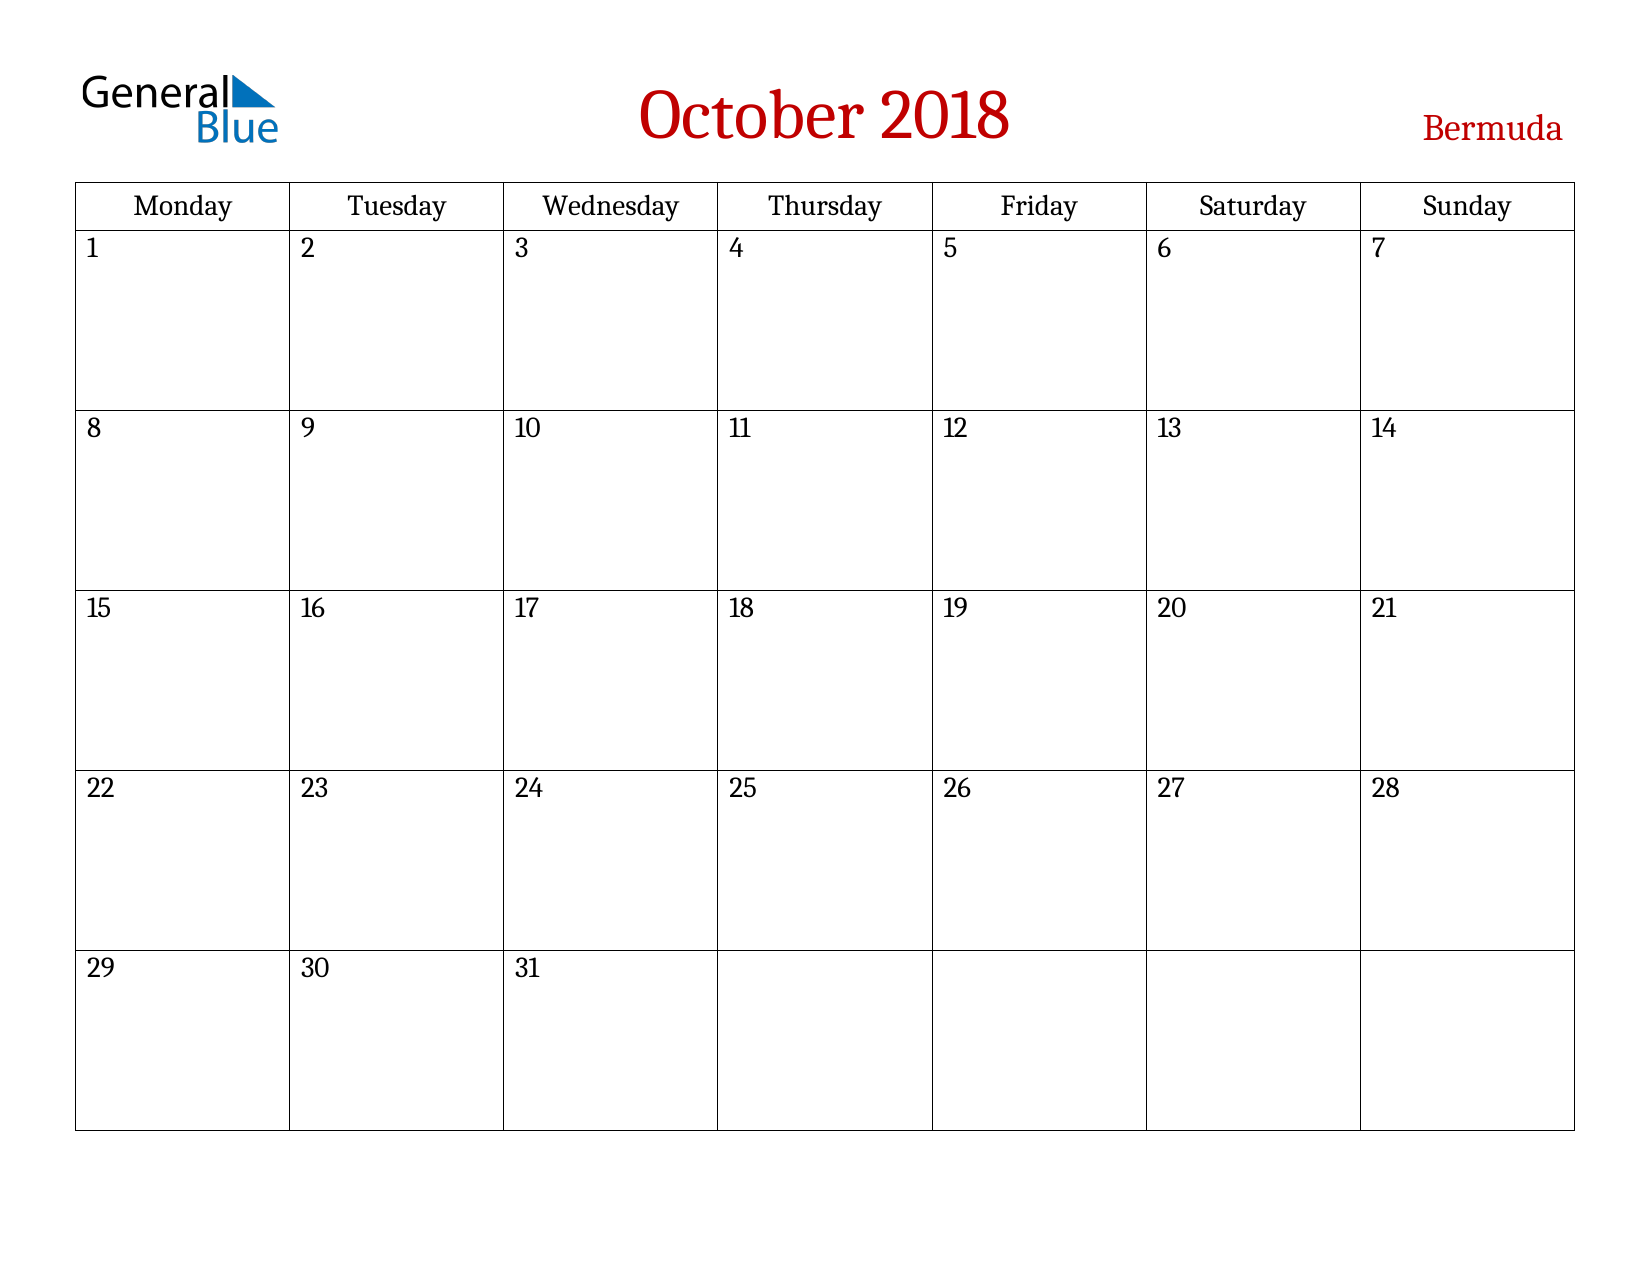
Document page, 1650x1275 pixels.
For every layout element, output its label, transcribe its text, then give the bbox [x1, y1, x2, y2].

table_cell Thursday [718, 183, 932, 230]
table_cell [718, 445, 932, 590]
table_cell 23 [290, 771, 503, 805]
table_cell 31 [504, 951, 717, 985]
table_cell 29 [76, 951, 289, 985]
table_cell 20 [1147, 591, 1360, 625]
table_cell 9 [290, 411, 503, 444]
table_cell [1147, 985, 1360, 1130]
table_cell 18 [718, 591, 932, 625]
table_cell [76, 805, 289, 950]
table_header October 2018 [504, 75, 1146, 182]
table_cell 2 [290, 231, 503, 264]
table_cell 3 [504, 231, 717, 264]
table_cell 14 [1361, 411, 1574, 444]
table_cell [933, 805, 1146, 950]
table_cell [504, 265, 717, 410]
table_cell 19 [933, 591, 1146, 625]
table_cell 6 [1147, 231, 1360, 264]
table_cell 16 [290, 591, 503, 625]
table_cell 17 [504, 591, 717, 625]
table_cell [1361, 985, 1574, 1130]
table_cell 27 [1147, 771, 1360, 805]
table_cell [718, 985, 932, 1130]
table_cell [1147, 625, 1360, 770]
table_cell [933, 625, 1146, 770]
table_cell [290, 265, 503, 410]
table_cell [1361, 805, 1574, 950]
table_cell [504, 445, 717, 590]
table_cell 26 [933, 771, 1146, 805]
table_cell Friday [933, 183, 1146, 230]
table_header Bermuda [1146, 75, 1574, 182]
table_cell 5 [933, 231, 1146, 264]
table_cell [718, 951, 932, 985]
table_cell [76, 265, 289, 410]
table_cell [718, 805, 932, 950]
table_cell [1361, 265, 1574, 410]
table_header [76, 75, 503, 182]
table_cell [718, 265, 932, 410]
table_cell 11 [718, 411, 932, 444]
table_cell [1147, 265, 1360, 410]
table_cell 4 [718, 231, 932, 264]
table_cell 15 [76, 591, 289, 625]
table_cell 12 [933, 411, 1146, 444]
table_cell [290, 805, 503, 950]
table_cell [76, 445, 289, 590]
table_cell [1147, 951, 1360, 985]
table_cell [1361, 445, 1574, 590]
table_cell 13 [1147, 411, 1360, 444]
table_cell [1361, 625, 1574, 770]
table_cell Tuesday [290, 183, 503, 230]
table_cell 10 [504, 411, 717, 444]
table_cell Monday [76, 183, 289, 230]
table_cell Wednesday [504, 183, 717, 230]
table_cell [76, 625, 289, 770]
table_cell [290, 985, 503, 1130]
table_cell [290, 445, 503, 590]
table_cell 1 [76, 231, 289, 264]
table_cell 21 [1361, 591, 1574, 625]
picture [82, 75, 278, 143]
table_cell [504, 985, 717, 1130]
table_cell [718, 625, 932, 770]
table_cell Saturday [1147, 183, 1360, 230]
table_cell 8 [76, 411, 289, 444]
table_cell [1147, 445, 1360, 590]
table_cell [504, 625, 717, 770]
table_cell 30 [290, 951, 503, 985]
table_cell [933, 951, 1146, 985]
table_cell 28 [1361, 771, 1574, 805]
table_cell [76, 985, 289, 1130]
table_cell 22 [76, 771, 289, 805]
table_cell [1361, 951, 1574, 985]
table_cell [1147, 805, 1360, 950]
table_cell [290, 625, 503, 770]
table_cell [933, 445, 1146, 590]
table_cell 25 [718, 771, 932, 805]
table_cell [504, 805, 717, 950]
table_cell [933, 985, 1146, 1130]
table_cell Sunday [1361, 183, 1574, 230]
table_cell [933, 265, 1146, 410]
table_cell 24 [504, 771, 717, 805]
table_cell 7 [1361, 231, 1574, 264]
